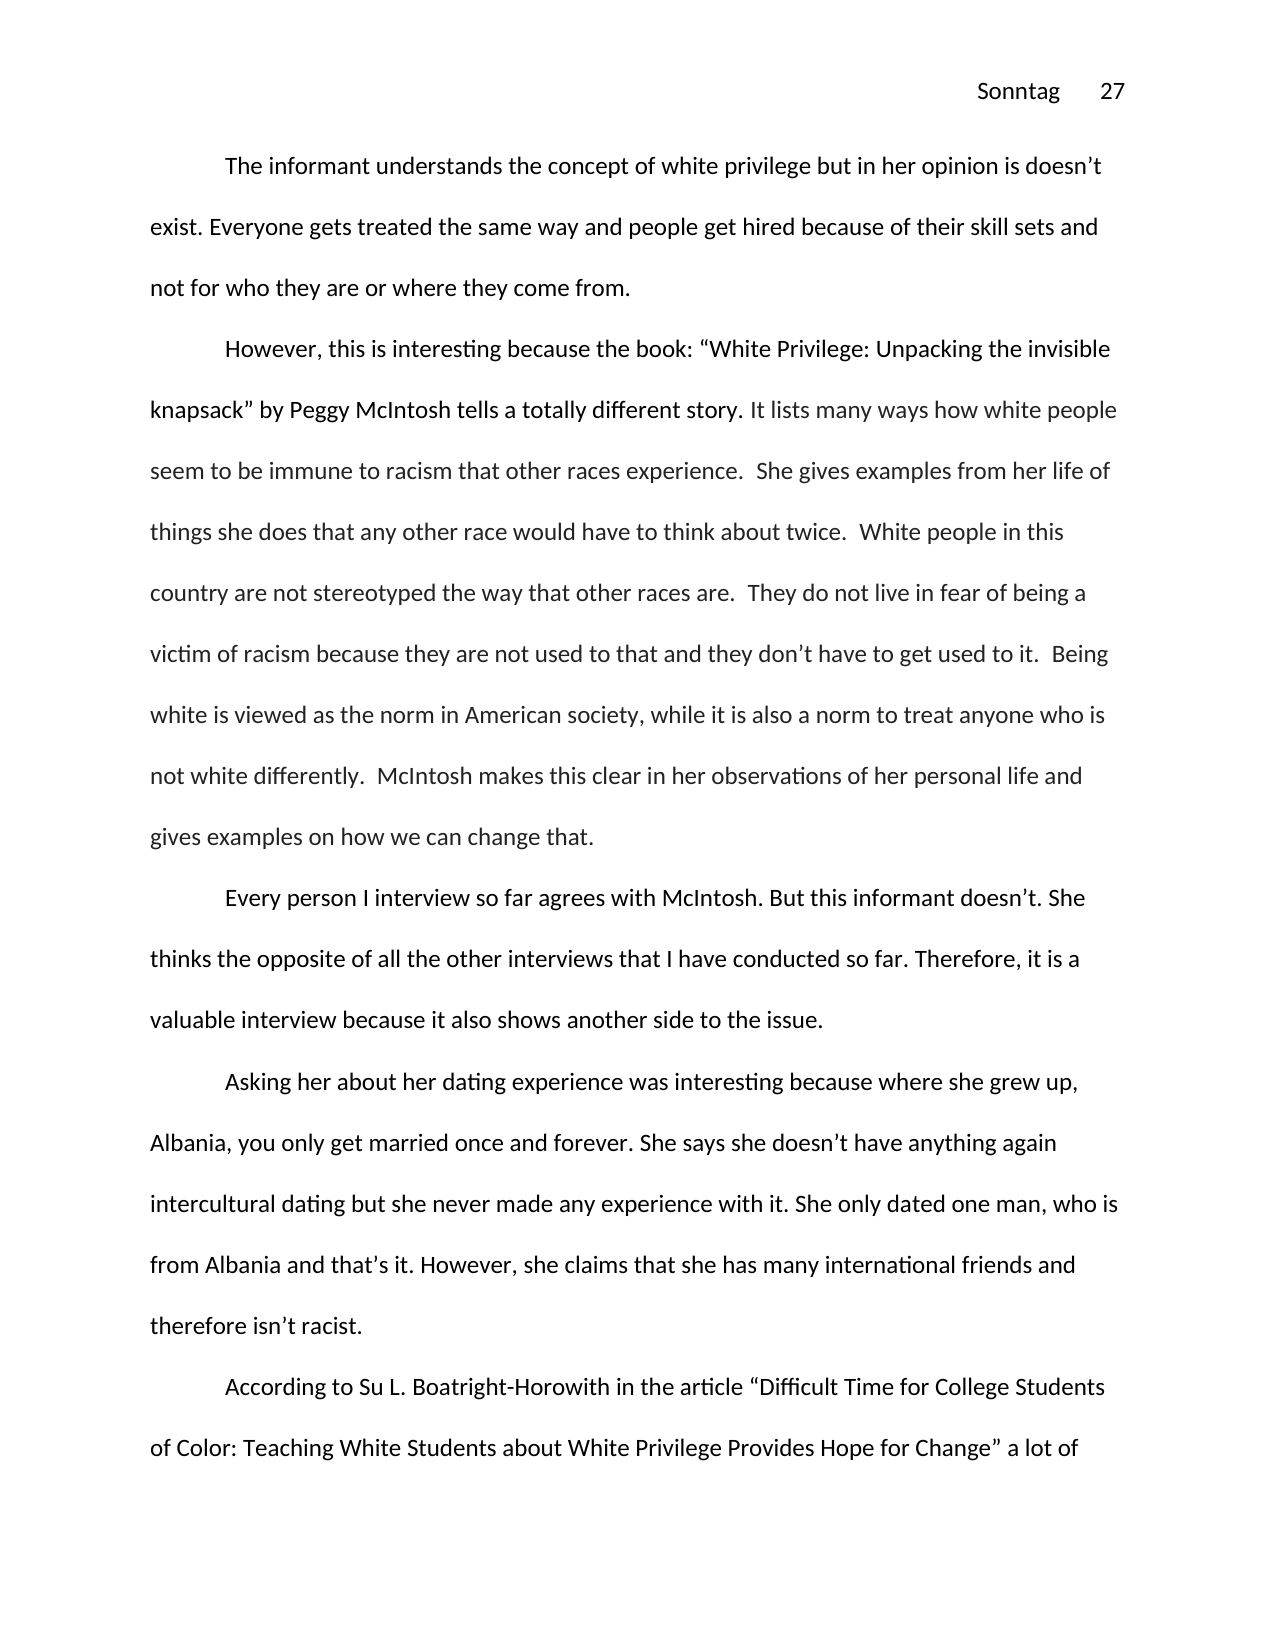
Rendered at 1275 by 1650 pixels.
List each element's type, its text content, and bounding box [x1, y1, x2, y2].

text Every person I interview so far agrees with McIntosh. But this informant doesn’t. She thinks the opposite of all the other interviews that I have conducted so far. Therefore, it is a valuable interview because it also shows another side to the issue. [150, 882, 1125, 1035]
text The informant understands the concept of white privilege but in her opinion is doesn’t exist. Everyone gets treated the same way and people get hired because of their skill sets and not for who they are or where they come from. [150, 150, 1125, 303]
text Asking her about her dating experience was interesting because where she grew up, Albania, you only get married once and forever. She says she doesn’t have anything again intercultural dating but she never made any experience with it. She only dated one man, who is from Albania and that’s it. However, she claims that she has many international friends and therefore isn’t racist. [150, 1066, 1125, 1340]
text However, this is interesting because the book: “White Privilege: Unpacking the invisible knapsack” by Peggy McIntosh tells a totally different story. It lists many ways how white people seem to be immune to racism that other races experience. She gives examples from her life of things she does that any other race would have to think about twice. White people in this country are not stereotyped the way that other races are. They do not live in fear of being a victim of racism because they are not used to that and they don’t have to get used to it. Being white is viewed as the norm in American society, while it is also a norm to treat anyone who is not white differently. McIntosh makes this clear in her observations of her personal life and gives examples on how we can change that. [150, 333, 1125, 852]
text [150, 1371, 1125, 1462]
